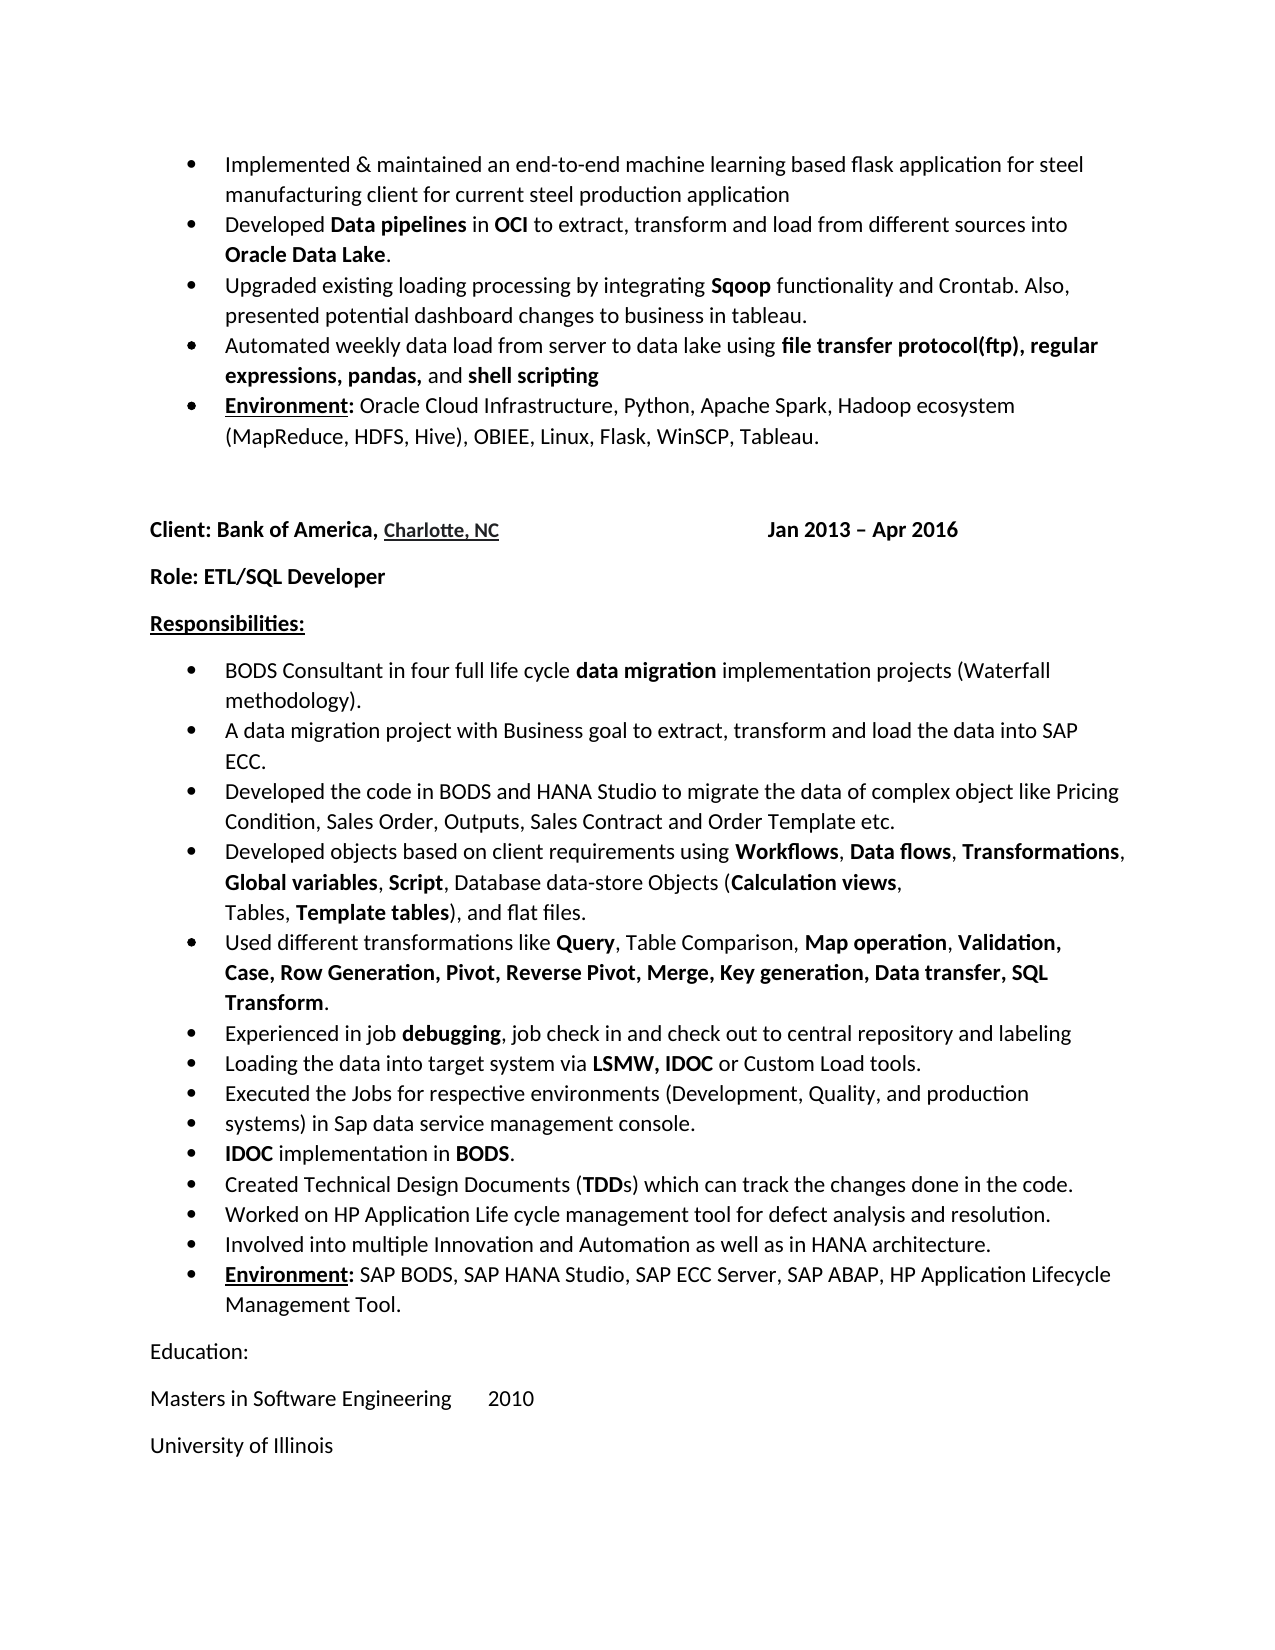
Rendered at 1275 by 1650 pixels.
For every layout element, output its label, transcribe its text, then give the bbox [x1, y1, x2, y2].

list Developed objects based on client requirements using Workflows, Data flows, Transformations, Global variables, Script, Database data-store Objects (Calculation views, [187, 837, 1125, 896]
list Worked on HP Application Life cycle management tool for defect analysis and resolution. [187, 1200, 1125, 1228]
list Upgraded existing loading processing by integrating Sqoop functionality and Crontab. Also, presented potential dashboard changes to business in tableau. [187, 271, 1125, 329]
list IDOC implementation in BODS. [187, 1139, 1125, 1168]
list Executed the Jobs for respective environments (Development, Quality, and production [187, 1079, 1125, 1107]
list systems) in Sap data service management console. [187, 1109, 1125, 1137]
list Environment: SAP BODS, SAP HANA Studio, SAP ECC Server, SAP ABAP, HP Application Lifecycle Management Tool. [187, 1260, 1125, 1319]
list BODS Consultant in four full life cycle data migration implementation projects (Waterfall methodology). [187, 656, 1125, 714]
text Education: [150, 1337, 1125, 1366]
list Created Technical Design Documents (TDDs) which can track the changes done in the code. [187, 1170, 1125, 1198]
list Used different transformations like Query, Table Comparison, Map operation, Validation, [187, 928, 1125, 956]
list Experienced in job debugging, job check in and check out to central repository and labeling [187, 1019, 1125, 1047]
list Tables, Template tables), and flat files. [225, 898, 1125, 926]
text Masters in Software Engineering 2010 [150, 1384, 1125, 1412]
text Client: Bank of America, Charlotte, NC Jan 2013 – Apr 2016 [150, 516, 1125, 544]
list Implemented & maintained an end-to-end machine learning based flask application for steel manufacturing client for current steel production application [187, 150, 1125, 208]
list Environment: Oracle Cloud Infrastructure, Python, Apache Spark, Hadoop ecosystem (MapReduce, HDFS, Hive), OBIEE, Linux, Flask, WinSCP, Tableau. [187, 392, 1125, 450]
text Responsibilities: [150, 609, 1125, 637]
list A data migration project with Business goal to extract, transform and load the data into SAP ECC. [187, 717, 1125, 775]
list Developed the code in BODS and HANA Studio to migrate the data of complex object like Pricing Condition, Sales Order, Outputs, Sales Contract and Order Template etc. [187, 777, 1125, 835]
text Role: ETL/SQL Developer [150, 562, 1125, 591]
list Developed Data pipelines in OCI to extract, transform and load from different sources into Oracle Data Lake. [187, 210, 1125, 269]
list Involved into multiple Innovation and Automation as well as in HANA architecture. [187, 1230, 1125, 1258]
list Case, Row Generation, Pivot, Reverse Pivot, Merge, Key generation, Data transfer, SQL Transform. [225, 958, 1125, 1017]
list Loading the data into target system via LSMW, IDOC or Custom Load tools. [187, 1049, 1125, 1077]
text University of Illinois [150, 1431, 1125, 1459]
list Automated weekly data load from server to data lake using file transfer protocol(ftp), regular expressions, pandas, and shell scripting [187, 331, 1125, 389]
